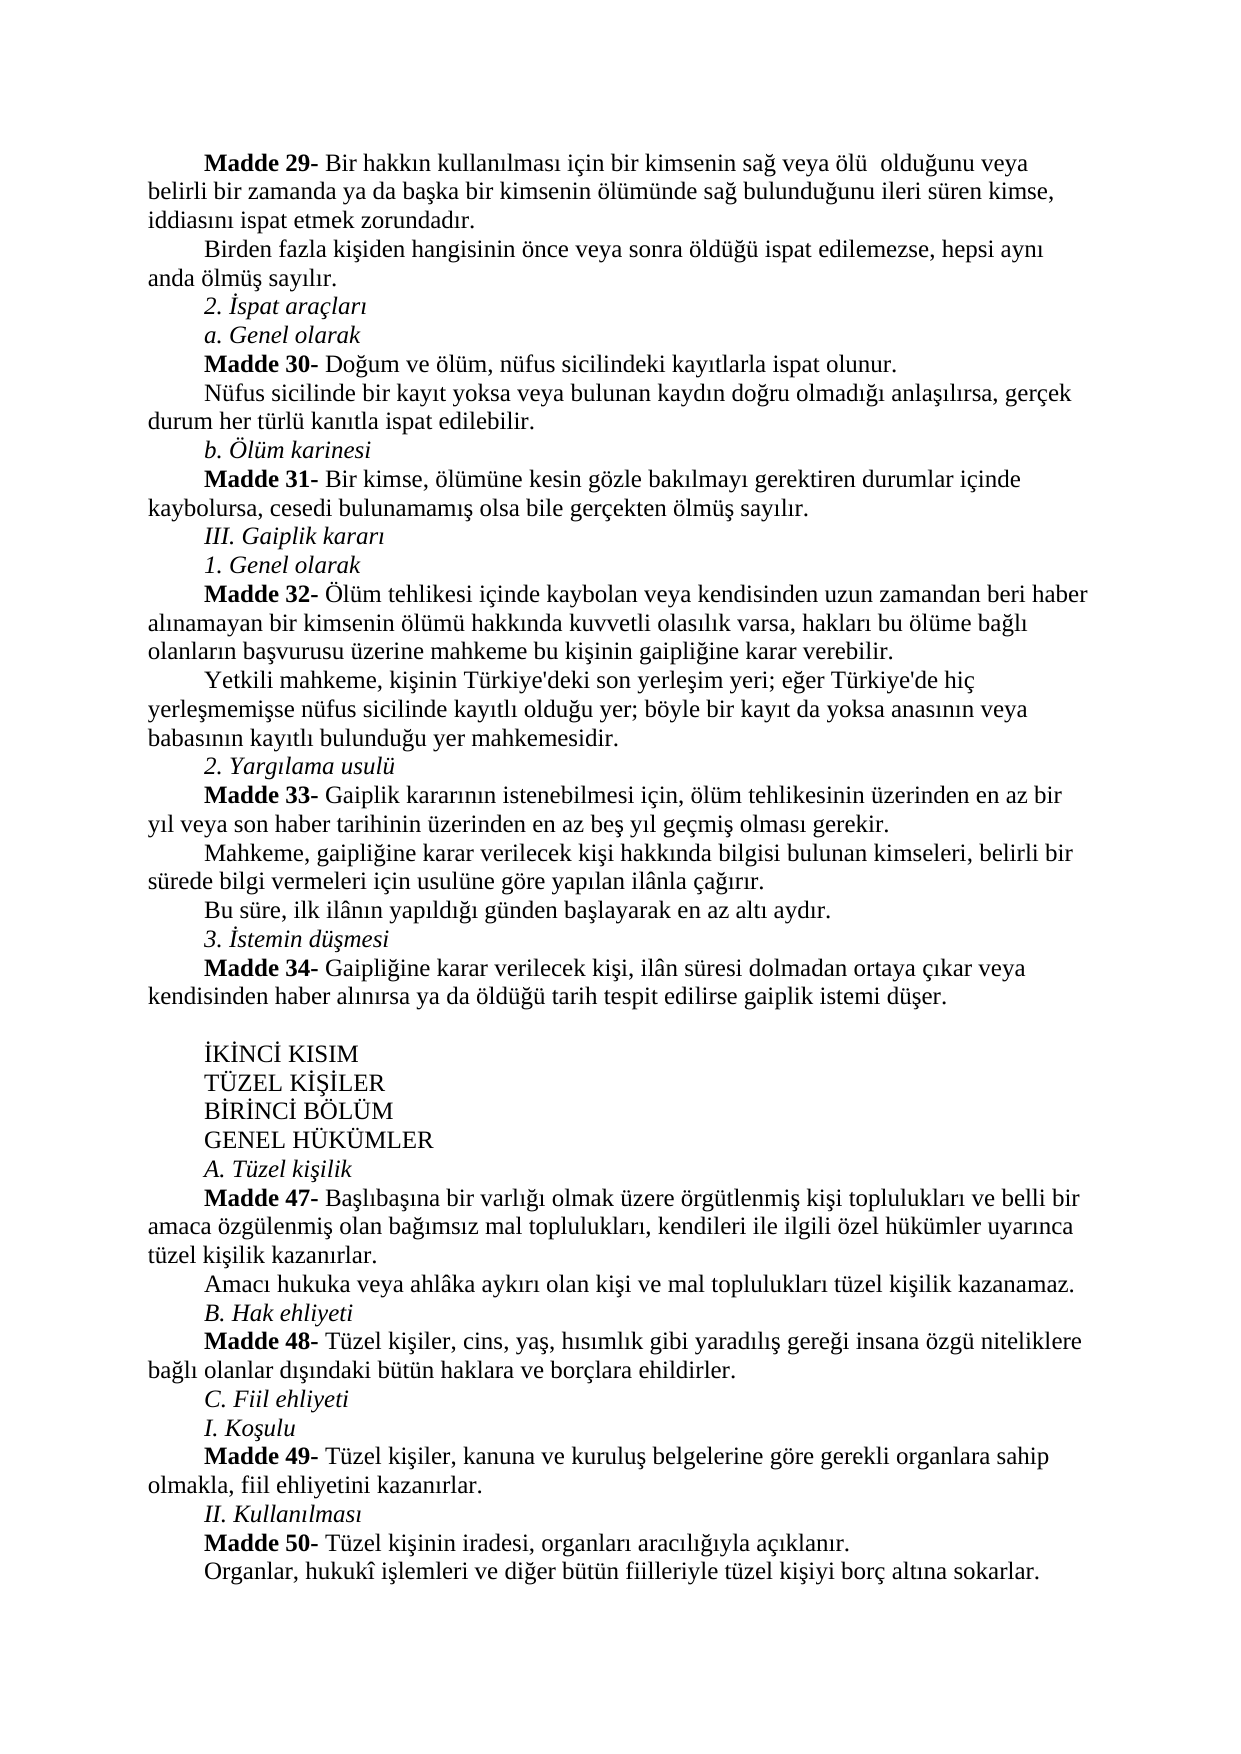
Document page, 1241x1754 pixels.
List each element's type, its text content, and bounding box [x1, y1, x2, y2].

text GENEL HÜKÜMLER [148, 1125, 1093, 1154]
text Madde 34- Gaipliğine karar verilecek kişi, ilân süresi dolmadan ortaya çıkar veya kendisinden haber alınırsa ya da öldüğü tarih tespit edilirse gaiplik istemi düşer. [148, 953, 1093, 1010]
text Nüfus sicilinde bir kayıt yoksa veya bulunan kaydın doğru olmadığı anlaşılırsa, gerçek durum her türlü kanıtla ispat edilebilir. [148, 378, 1093, 435]
text Mahkeme, gaipliğine karar verilecek kişi hakkında bilgisi bulunan kimseleri, belirli bir sürede bilgi vermeleri için usulüne göre yapılan ilânla çağırır. [148, 838, 1093, 895]
text Madde 33- Gaiplik kararının istenebilmesi için, ölüm tehlikesinin üzerinden en az bir yıl veya son haber tarihinin üzerinden en az beş yıl geçmiş olması gerekir. [148, 780, 1093, 838]
text Madde 30- Doğum ve ölüm, nüfus sicilindeki kayıtlarla ispat olunur. [148, 349, 1093, 378]
text Madde 29- Bir hakkın kullanılması için bir kimsenin sağ veya ölü olduğunu veya belirli bir zamanda ya da başka bir kimsenin ölümünde sağ bulunduğunu ileri süren kimse, iddiasını ispat etmek zorundadır. [148, 148, 1093, 234]
text Madde 31- Bir kimse, ölümüne kesin gözle bakılmayı gerektiren durumlar içinde kaybolursa, cesedi bulunamamış olsa bile gerçekten ölmüş sayılır. [148, 464, 1093, 521]
text 2. Yargılama usulü [148, 751, 1093, 780]
text C. Fiil ehliyeti [148, 1384, 1093, 1413]
text Madde 49- Tüzel kişiler, kanuna ve kuruluş belgelerine göre gerekli organlara sahip olmakla, fiil ehliyetini kazanırlar. [148, 1441, 1093, 1499]
text TÜZEL KİŞİLER [148, 1068, 1093, 1096]
text Amacı hukuka veya ahlâka aykırı olan kişi ve mal toplulukları tüzel kişilik kazanamaz. [148, 1269, 1093, 1298]
text 1. Genel olarak [148, 550, 1093, 579]
text Bu süre, ilk ilânın yapıldığı günden başlayarak en az altı aydır. [148, 895, 1093, 924]
text BİRİNCİ BÖLÜM [148, 1096, 1093, 1125]
text I. Koşulu [148, 1413, 1093, 1441]
text 2. İspat araçları [148, 291, 1093, 320]
text Madde 32- Ölüm tehlikesi içinde kaybolan veya kendisinden uzun zamandan beri haber alınamayan bir kimsenin ölümü hakkında kuvvetli olasılık varsa, hakları bu ölüme bağlı olanların başvurusu üzerine mahkeme bu kişinin gaipliğine karar verebilir. [148, 579, 1093, 665]
text Birden fazla kişiden hangisinin önce veya sonra öldüğü ispat edilemezse, hepsi aynı anda ölmüş sayılır. [148, 234, 1093, 291]
text Madde 50- Tüzel kişinin iradesi, organları aracılığıyla açıklanır. [148, 1528, 1093, 1556]
text B. Hak ehliyeti [148, 1298, 1093, 1326]
text Madde 48- Tüzel kişiler, cins, yaş, hısımlık gibi yaradılış gereği insana özgü niteliklere bağlı olanlar dışındaki bütün haklara ve borçlara ehildirler. [148, 1326, 1093, 1384]
text A. Tüzel kişilik [148, 1154, 1093, 1183]
text III. Gaiplik kararı [148, 521, 1093, 550]
text Madde 47- Başlıbaşına bir varlığı olmak üzere örgütlenmiş kişi toplulukları ve belli bir amaca özgülenmiş olan bağımsız mal toplulukları, kendileri ile ilgili özel hükümler uyarınca tüzel kişilik kazanırlar. [148, 1183, 1093, 1269]
text 3. İstemin düşmesi [148, 924, 1093, 953]
text b. Ölüm karinesi [148, 435, 1093, 464]
text İKİNCİ KISIM [148, 1039, 1093, 1068]
text II. Kullanılması [148, 1499, 1093, 1528]
text Yetkili mahkeme, kişinin Türkiye'deki son yerleşim yeri; eğer Türkiye'de hiç yerleşmemişse nüfus sicilinde kayıtlı olduğu yer; böyle bir kayıt da yoksa anasının veya babasının kayıtlı bulunduğu yer mahkemesidir. [148, 665, 1093, 751]
text a. Genel olarak [148, 320, 1093, 349]
text Organlar, hukukî işlemleri ve diğer bütün fiilleriyle tüzel kişiyi borç altına sokarlar. [148, 1556, 1093, 1585]
